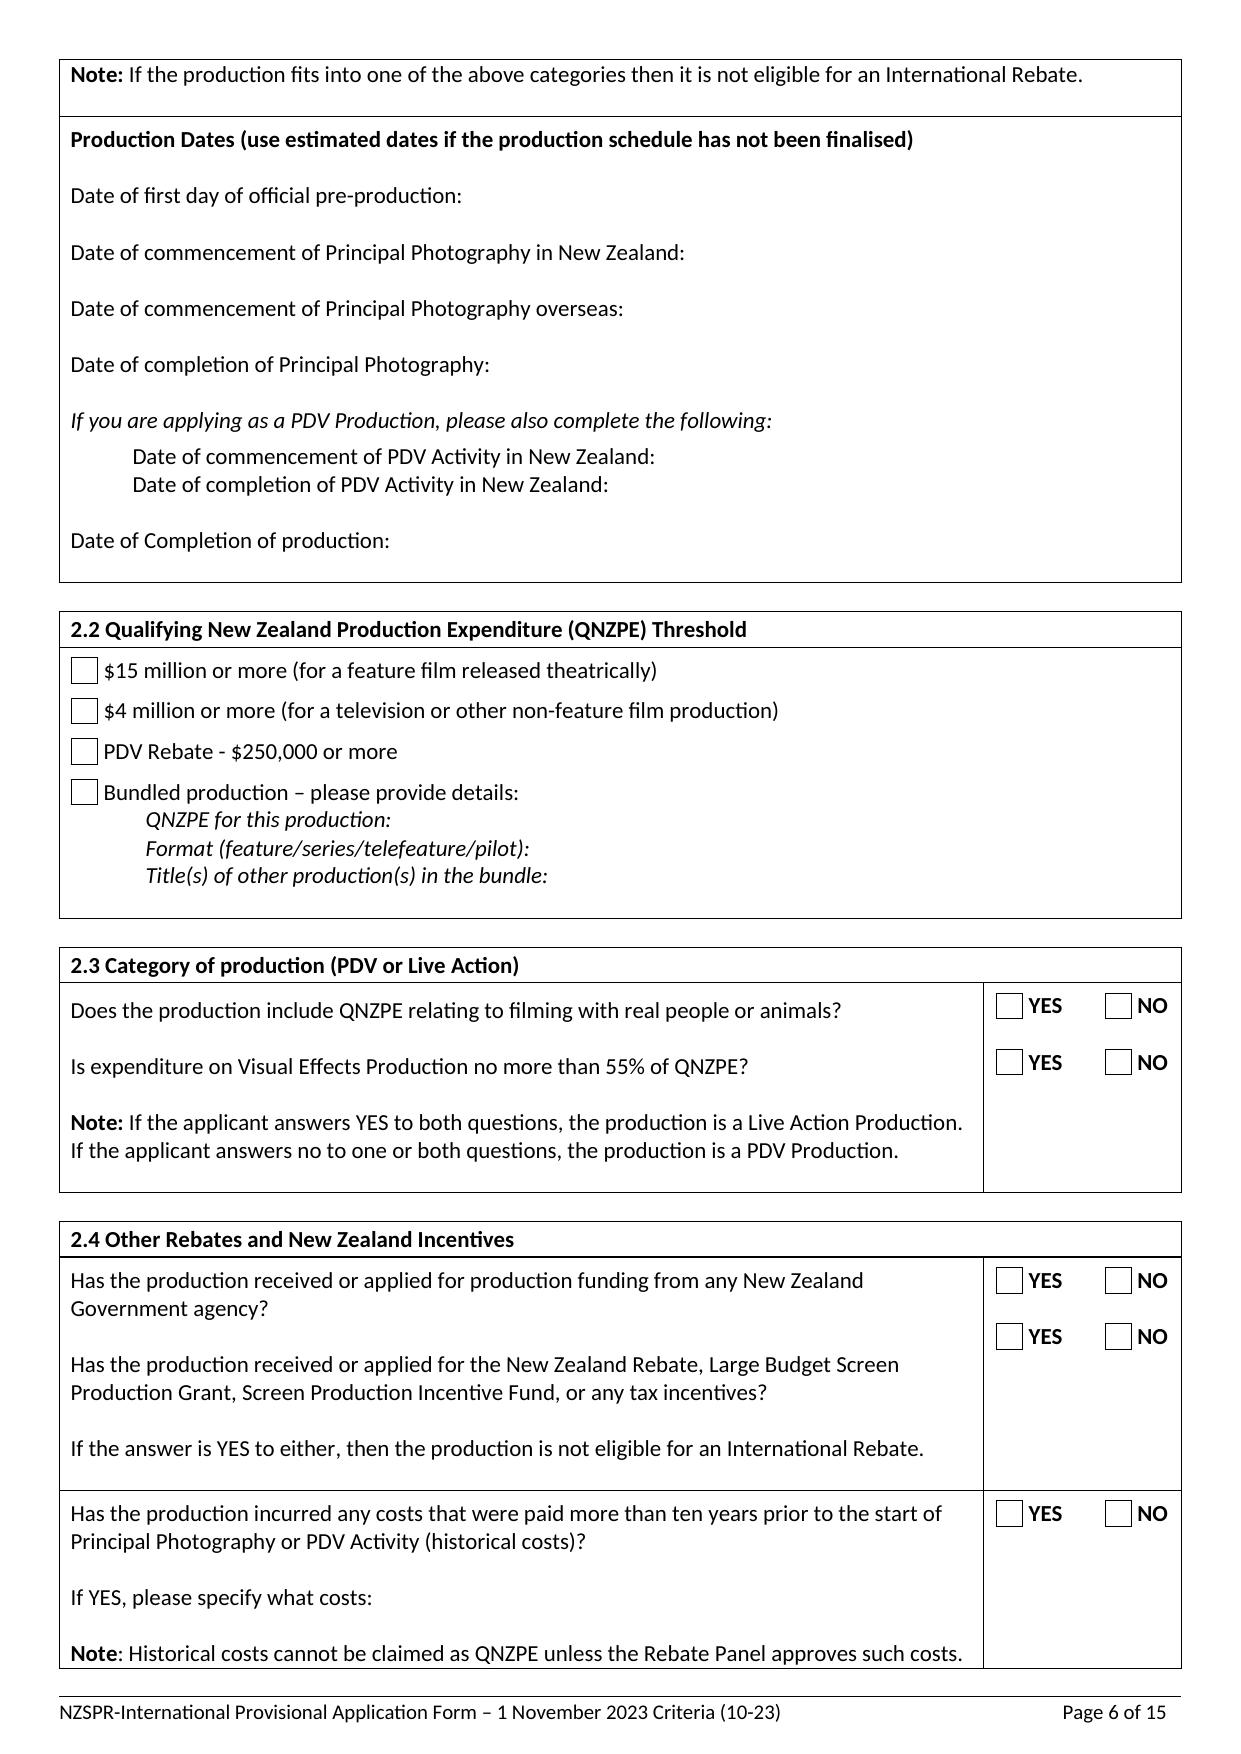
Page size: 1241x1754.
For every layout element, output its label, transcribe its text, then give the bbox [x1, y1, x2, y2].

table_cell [60, 1491, 983, 1667]
table_cell Does the production include QNZPE relating to filming with real people or animals? Is expenditure on Visual Effects Production no more than 55% of QNZPE? Note: If the applicant answers YES to both questions, the production is a Live Action Production. If the applicant answers no to one or both questions, the production is a PDV Production. [60, 983, 983, 1192]
table_cell YES NO [984, 1491, 1181, 1667]
table_cell Has the production received or applied for production funding from any New Zealand Government agency? Has the production received or applied for the New Zealand Rebate, Large Budget Screen Production Grant, Screen Production Incentive Fund, or any tax incentives? If the answer is YES to either, then the production is not eligible for an International Rebate. [60, 1258, 983, 1490]
table_header 2.3 Category of production (PDV or Live Action) [60, 948, 1181, 982]
table_header 2.2 Qualifying New Zealand Production Expenditure (QNZPE) Threshold [60, 612, 1181, 647]
table_cell YES NO YES NO [984, 983, 1181, 1192]
table_cell $15 million or more (for a feature film released theatrically) $4 million or more (for a television or other non-feature film production) PDV Rebate - $250,000 or more Bundled production – please provide details: QNZPE for this production: Format (feature/series/telefeature/pilot): Title(s) of other production(s) in the bundle: [60, 648, 1181, 918]
table_header 2.4 Other Rebates and New Zealand Incentives [60, 1222, 1181, 1256]
table_cell Production Dates (use estimated dates if the production schedule has not been finalised) Date of first day of official pre-production: Date of commencement of Principal Photography in New Zealand: Date of commencement of Principal Photography overseas: Date of completion of Principal Photography: If you are applying as a PDV Production, please also complete the following: Date of commencement of PDV Activity in New Zealand: Date of completion of PDV Activity in New Zealand: Date of Completion of production: [60, 117, 1181, 582]
table_cell YES NO YES NO [984, 1258, 1181, 1490]
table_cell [60, 60, 1181, 116]
